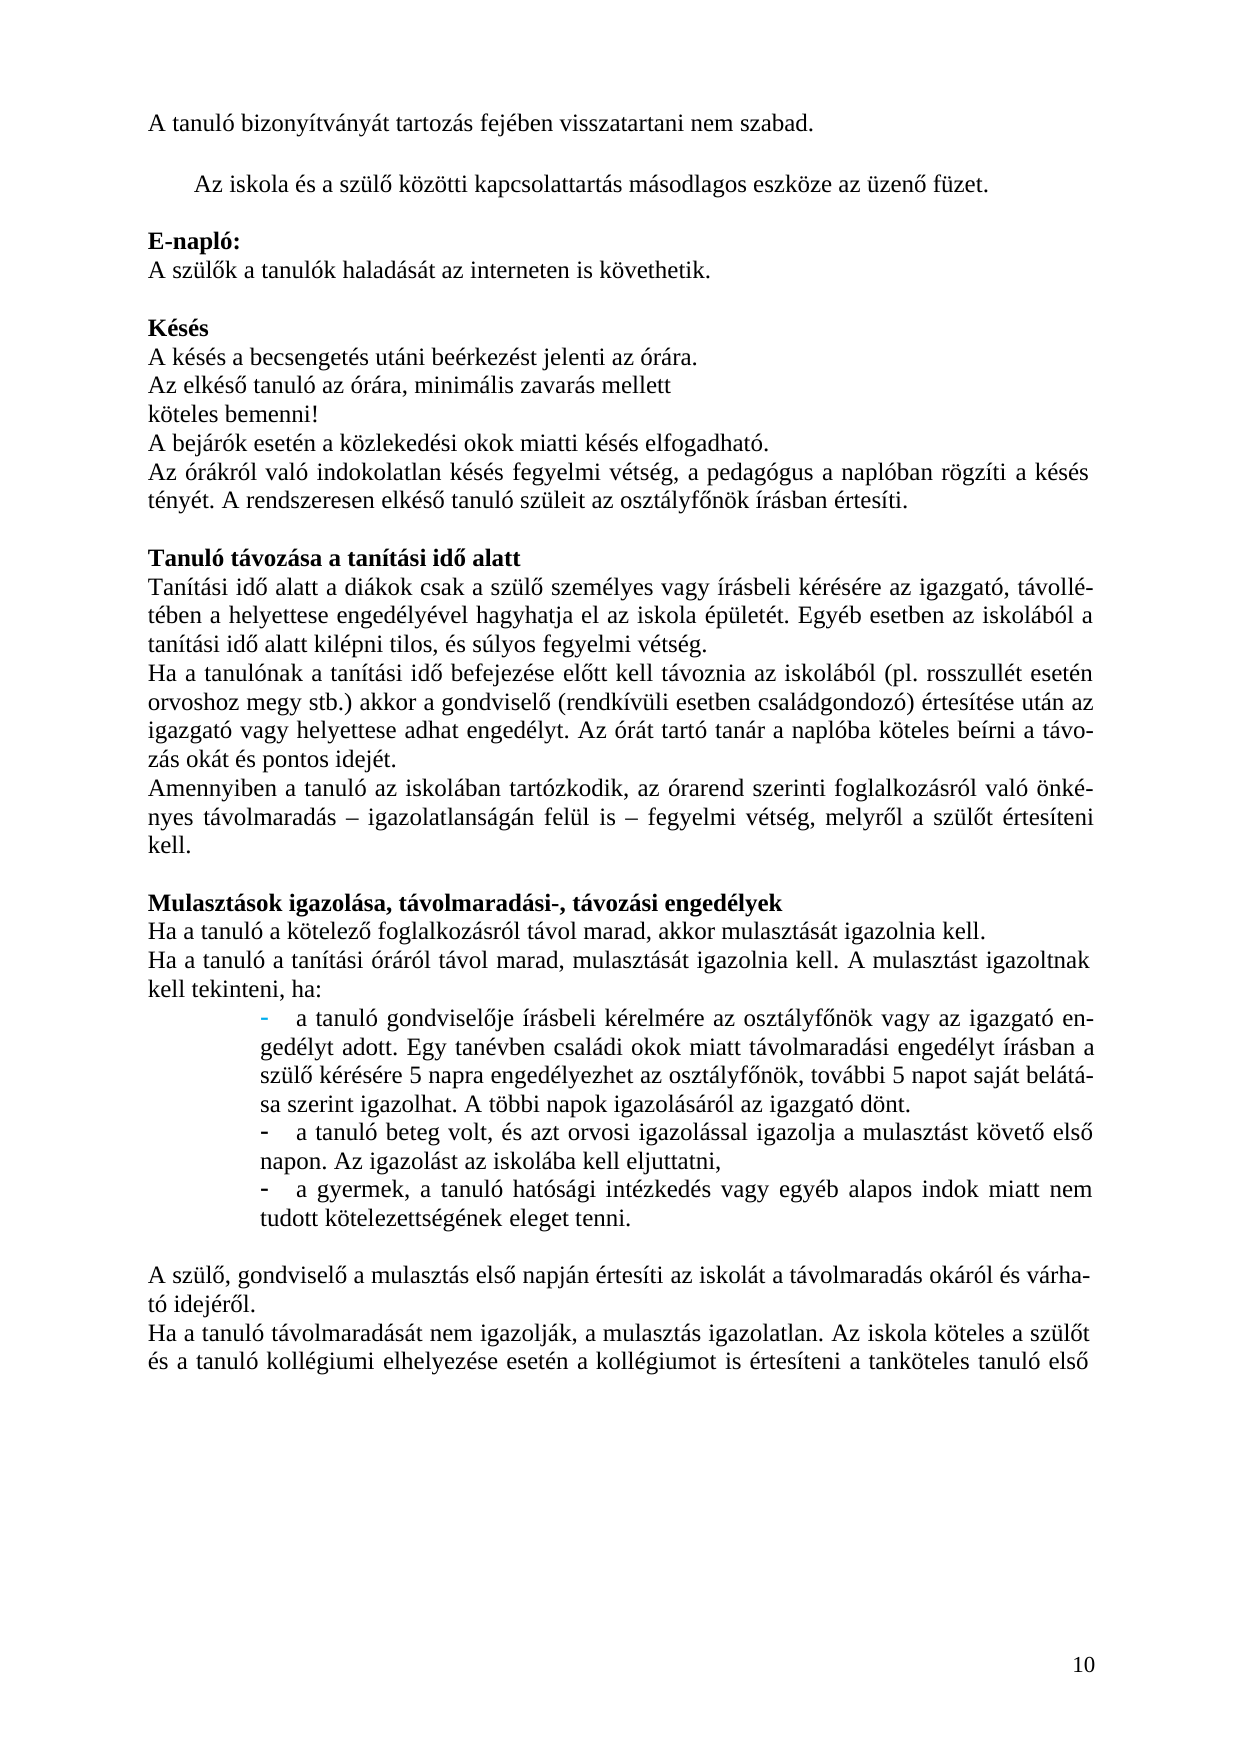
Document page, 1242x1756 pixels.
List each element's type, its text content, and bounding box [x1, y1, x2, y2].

subtitle E-napló: [148, 227, 1144, 255]
list a tanuló gondviselője írásbeli kérelmére az osztályfőnök vagy az igazgató en- gedélyt adott. Egy tanévben családi okok miatt távolmaradási engedélyt írásban a szülő kérésére 5 napra engedélyezhet az osztályfőnök, további 5 napot saját belátá- sa szerint igazolhat. A többi napok igazolásáról az igazgató dönt. [260, 1003, 1095, 1118]
text Amennyiben a tanuló az iskolában tartózkodik, az órarend szerinti foglalkozásról való önké- nyes távolmaradás – igazolatlanságán felül is – fegyelmi vétség, melyről a szülőt értesíteni kell. [148, 773, 1095, 859]
text Ha a tanuló távolmaradását nem igazolják, a mulasztás igazolatlan. Az iskola köteles a szülőt és a tanuló kollégiumi elhelyezése esetén a kollégiumot is értesíteni a tanköteles tanuló első [148, 1318, 1107, 1375]
subtitle Késés [148, 313, 1144, 342]
text Tanítási idő alatt a diákok csak a szülő személyes vagy írásbeli kérésére az igazgató, távollé- tében a helyettese engedélyével hagyhatja el az iskola épületét. Egyéb esetben az iskolából a tanítási idő alatt kilépni tilos, és súlyos fegyelmi vétség. [148, 572, 1095, 658]
text Ha a tanuló a tanítási óráról távol marad, mulasztását igazolnia kell. A mulasztást igazoltnak kell tekinteni, ha: [148, 945, 1109, 1003]
subtitle Mulasztások igazolása, távolmaradási-, távozási engedélyek [148, 888, 1144, 917]
text A bejárók esetén a közlekedési okok miatti késés elfogadható. [148, 428, 1144, 457]
text A tanuló bizonyítványát tartozás fejében visszatartani nem szabad. [148, 108, 1144, 137]
text Az iskola és a szülő közötti kapcsolattartás másodlagos eszköze az üzenő füzet. [119, 169, 1144, 198]
text Ha a tanuló a kötelező foglalkozásról távol marad, akkor mulasztását igazolnia kell. [148, 917, 1144, 945]
subtitle Tanuló távozása a tanítási idő alatt [148, 543, 1144, 572]
text A késés a becsengetés utáni beérkezést jelenti az órára. Az elkéső tanuló az órára, minimális zavarás mellett köteles bemenni! [148, 342, 700, 428]
list a gyermek, a tanuló hatósági intézkedés vagy egyéb alapos indok miatt nem tudott kötelezettségének eleget tenni. [260, 1175, 1094, 1231]
text A szülő, gondviselő a mulasztás első napján értesíti az iskolát a távolmaradás okáról és várha- tó idejéről. [148, 1260, 1107, 1318]
list a tanuló beteg volt, és azt orvosi igazolással igazolja a mulasztást követő első napon. Az igazolást az iskolába kell eljuttatni, [260, 1118, 1094, 1175]
text Az órákról való indokolatlan késés fegyelmi vétség, a pedagógus a naplóban rögzíti a késés tényét. A rendszeresen elkéső tanuló szüleit az osztályfőnök írásban értesíti. [148, 457, 1144, 514]
text A szülők a tanulók haladását az interneten is követhetik. [148, 255, 1144, 284]
text Ha a tanulónak a tanítási idő befejezése előtt kell távoznia az iskolából (pl. rosszullét esetén orvoshoz megy stb.) akkor a gondviselő (rendkívüli esetben családgondozó) értesítése után az igazgató vagy helyettese adhat engedélyt. Az órát tartó tanár a naplóba köteles beírni a távo- zás okát és pontos idejét. [148, 658, 1095, 773]
